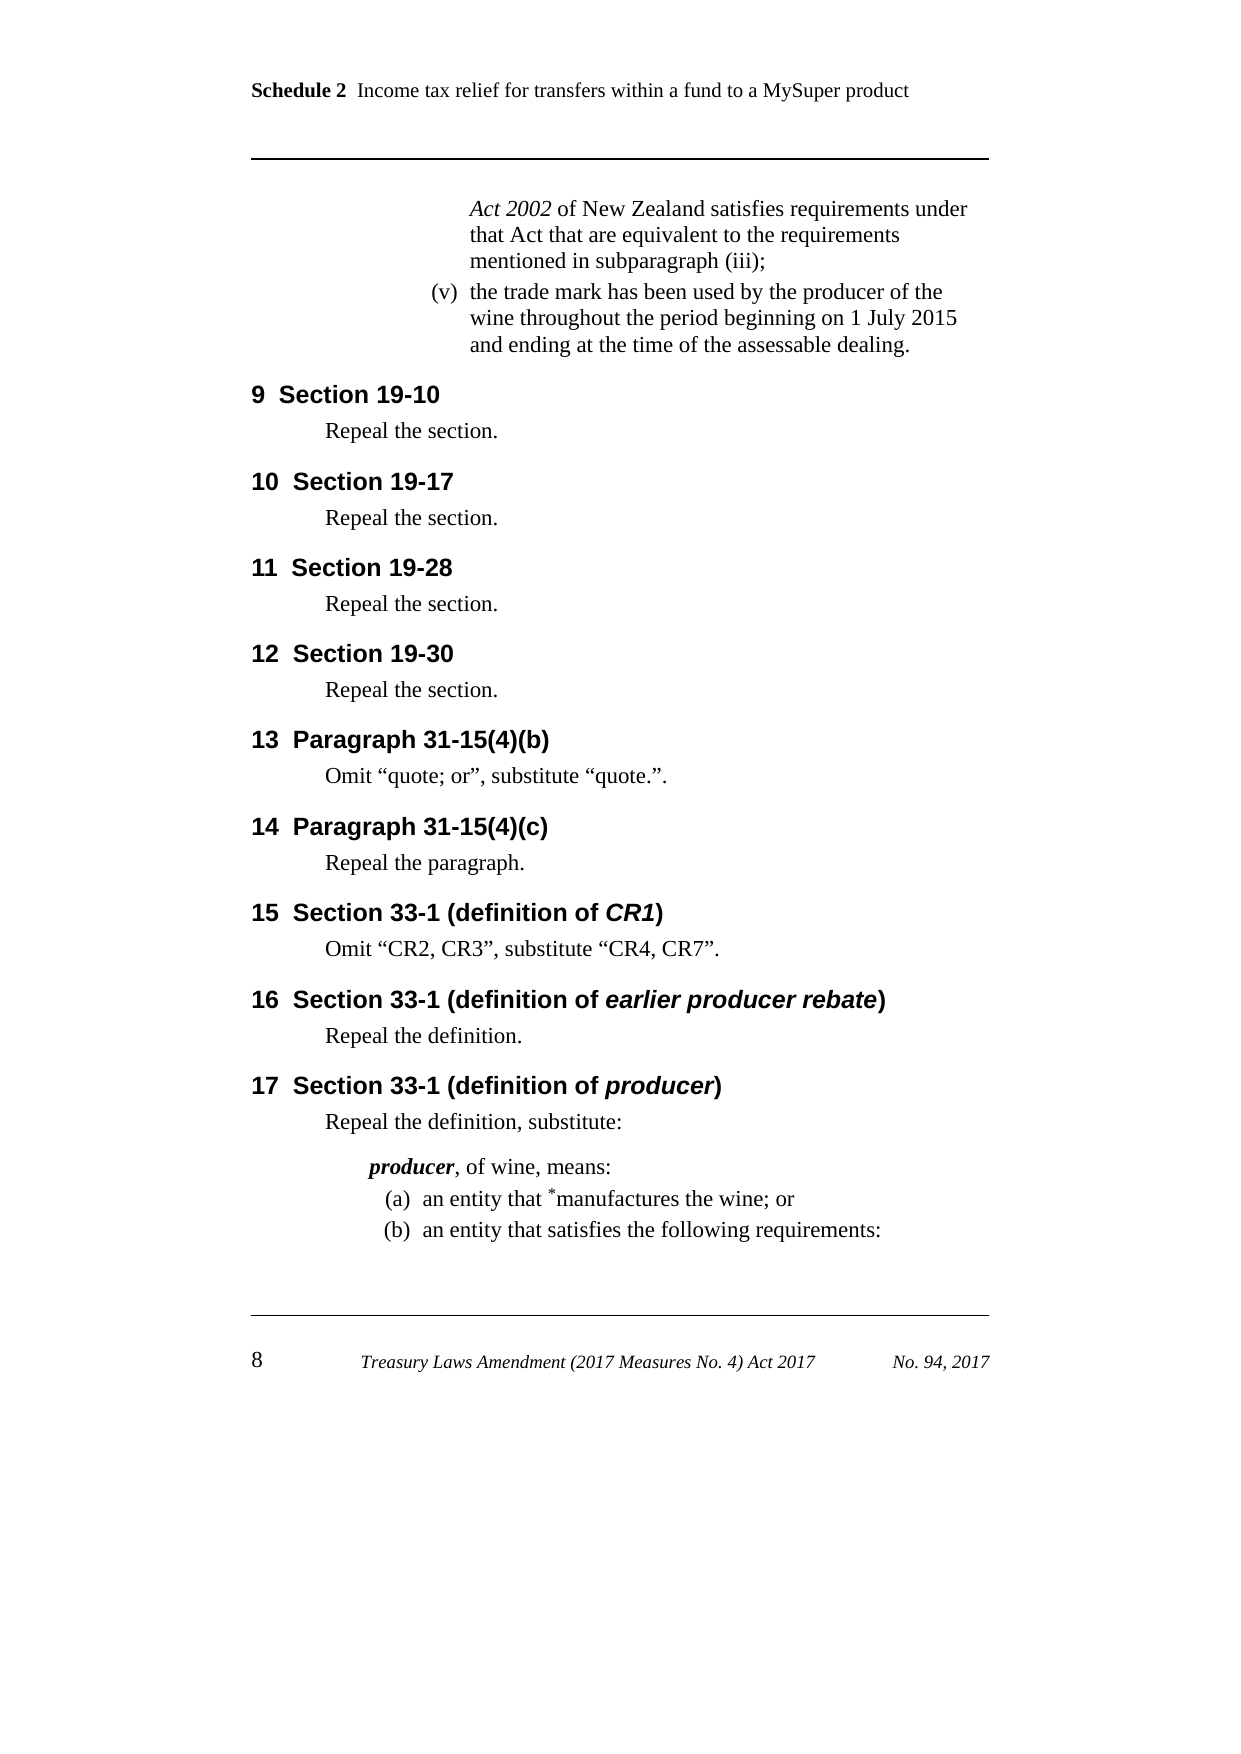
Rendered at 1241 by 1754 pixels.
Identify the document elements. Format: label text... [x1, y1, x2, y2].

text (v) the trade mark has been used by the producer of the wine throughout the period beginning on 1 July 2015 and ending at the time of the assessable dealing. [251, 278, 989, 357]
text 16 Section 33-1 (definition of earlier producer rebate) [251, 984, 989, 1013]
text Repeal the section. [325, 676, 989, 703]
text Repeal the section. [325, 503, 989, 530]
text Omit “CR2, CR3”, substitute “CR4, CR7”. [325, 935, 989, 962]
text 11 Section 19-28 [251, 553, 989, 582]
text 10 Section 19-17 [251, 466, 989, 495]
text 14 Paragraph 31-15(4)(c) [251, 812, 989, 841]
text Repeal the definition, substitute: [325, 1108, 989, 1134]
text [251, 195, 989, 274]
text Repeal the paragraph. [325, 849, 989, 875]
text 17 Section 33-1 (definition of producer) [251, 1071, 989, 1100]
text producer, of wine, means: [369, 1153, 989, 1179]
text Omit “quote; or”, substitute “quote.”. [325, 763, 989, 789]
text Repeal the section. [325, 590, 989, 616]
text 15 Section 33-1 (definition of CR1) [251, 898, 989, 927]
text 12 Section 19-30 [251, 639, 989, 668]
text 9 Section 19-10 [251, 380, 989, 409]
text (a) an entity that *manufactures the wine; or [251, 1184, 989, 1211]
text Repeal the definition. [325, 1022, 989, 1048]
text Repeal the section. [325, 417, 989, 443]
text 13 Paragraph 31-15(4)(b) [251, 726, 989, 754]
text (b) an entity that satisfies the following requirements: [251, 1216, 989, 1242]
